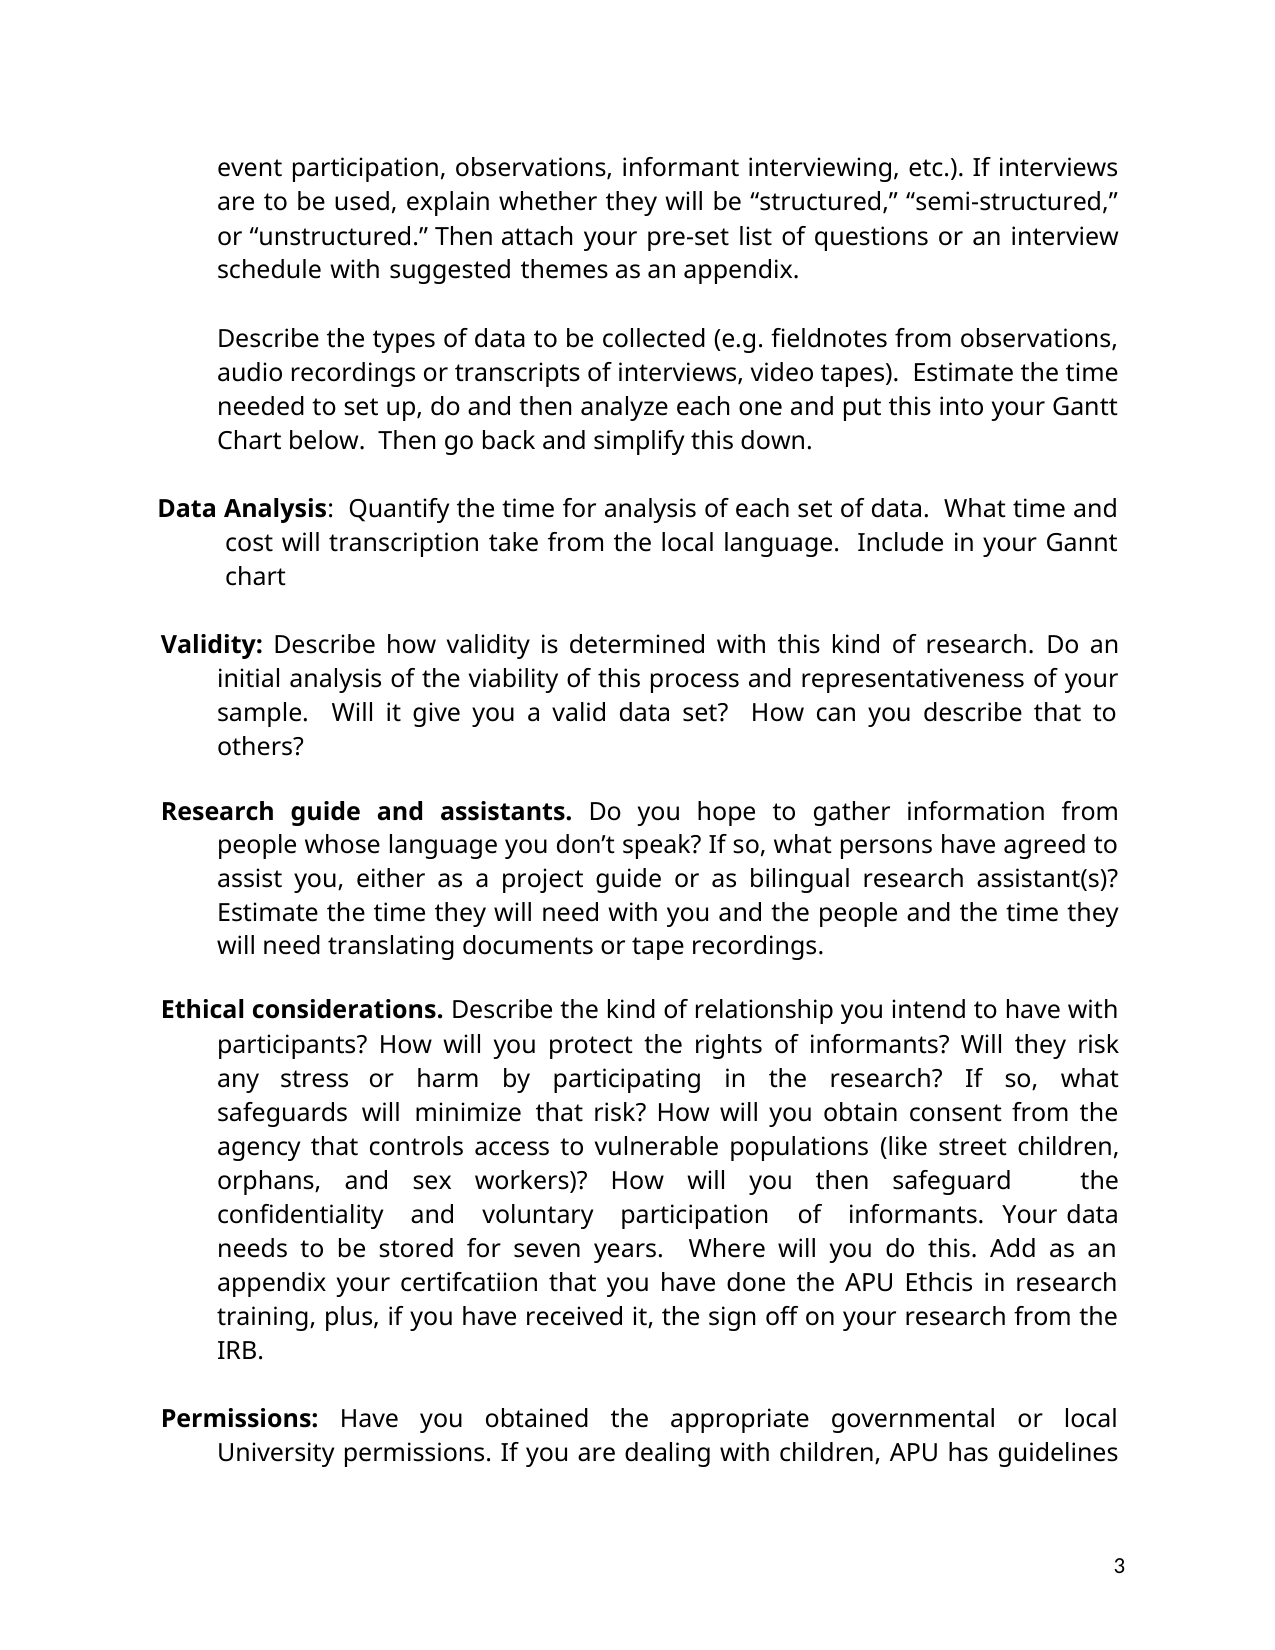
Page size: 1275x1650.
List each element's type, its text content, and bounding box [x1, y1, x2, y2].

text Describe the types of data to be collected (e.g. fieldnotes from observations, audio recordings or transcripts of interviews, video tapes). Estimate the time needed to set up, do and then analyze each one and put this into your Gantt Chart below. Then go back and simplify this down. [217, 320, 1119, 457]
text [161, 1401, 1119, 1469]
text Ethical considerations. Describe the kind of relationship you intend to have with participants? How will you protect the rights of informants? Will they risk any stress or harm by participating in the research? If so, what safeguards will minimize that risk? How will you obtain consent from the agency that controls access to vulnerable populations (like street children, orphans, and sex workers)? How will you then safeguard the confidentiality and voluntary participation of informants. Your data needs to be stored for seven years. Where will you do this. Add as an appendix your certifcatiion that you have done the APU Ethcis in research training, plus, if you have received it, the sign off on your research from the IRB. [161, 992, 1119, 1367]
text Validity: Describe how validity is determined with this kind of research. Do an initial analysis of the viability of this process and representativeness of your sample. Will it give you a valid data set? How can you describe that to others? [161, 627, 1119, 763]
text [161, 150, 1119, 286]
text Research guide and assistants. Do you hope to gather information from people whose language you don’t speak? If so, what persons have agreed to assist you, either as a project guide or as bilingual research assistant(s)? Estimate the time they will need with you and the people and the time they will need translating documents or tape recordings. [161, 793, 1119, 962]
text Data Analysis: Quantify the time for analysis of each set of data. What time and cost will transcription take from the local language. Include in your Gannt chart [150, 491, 1119, 593]
